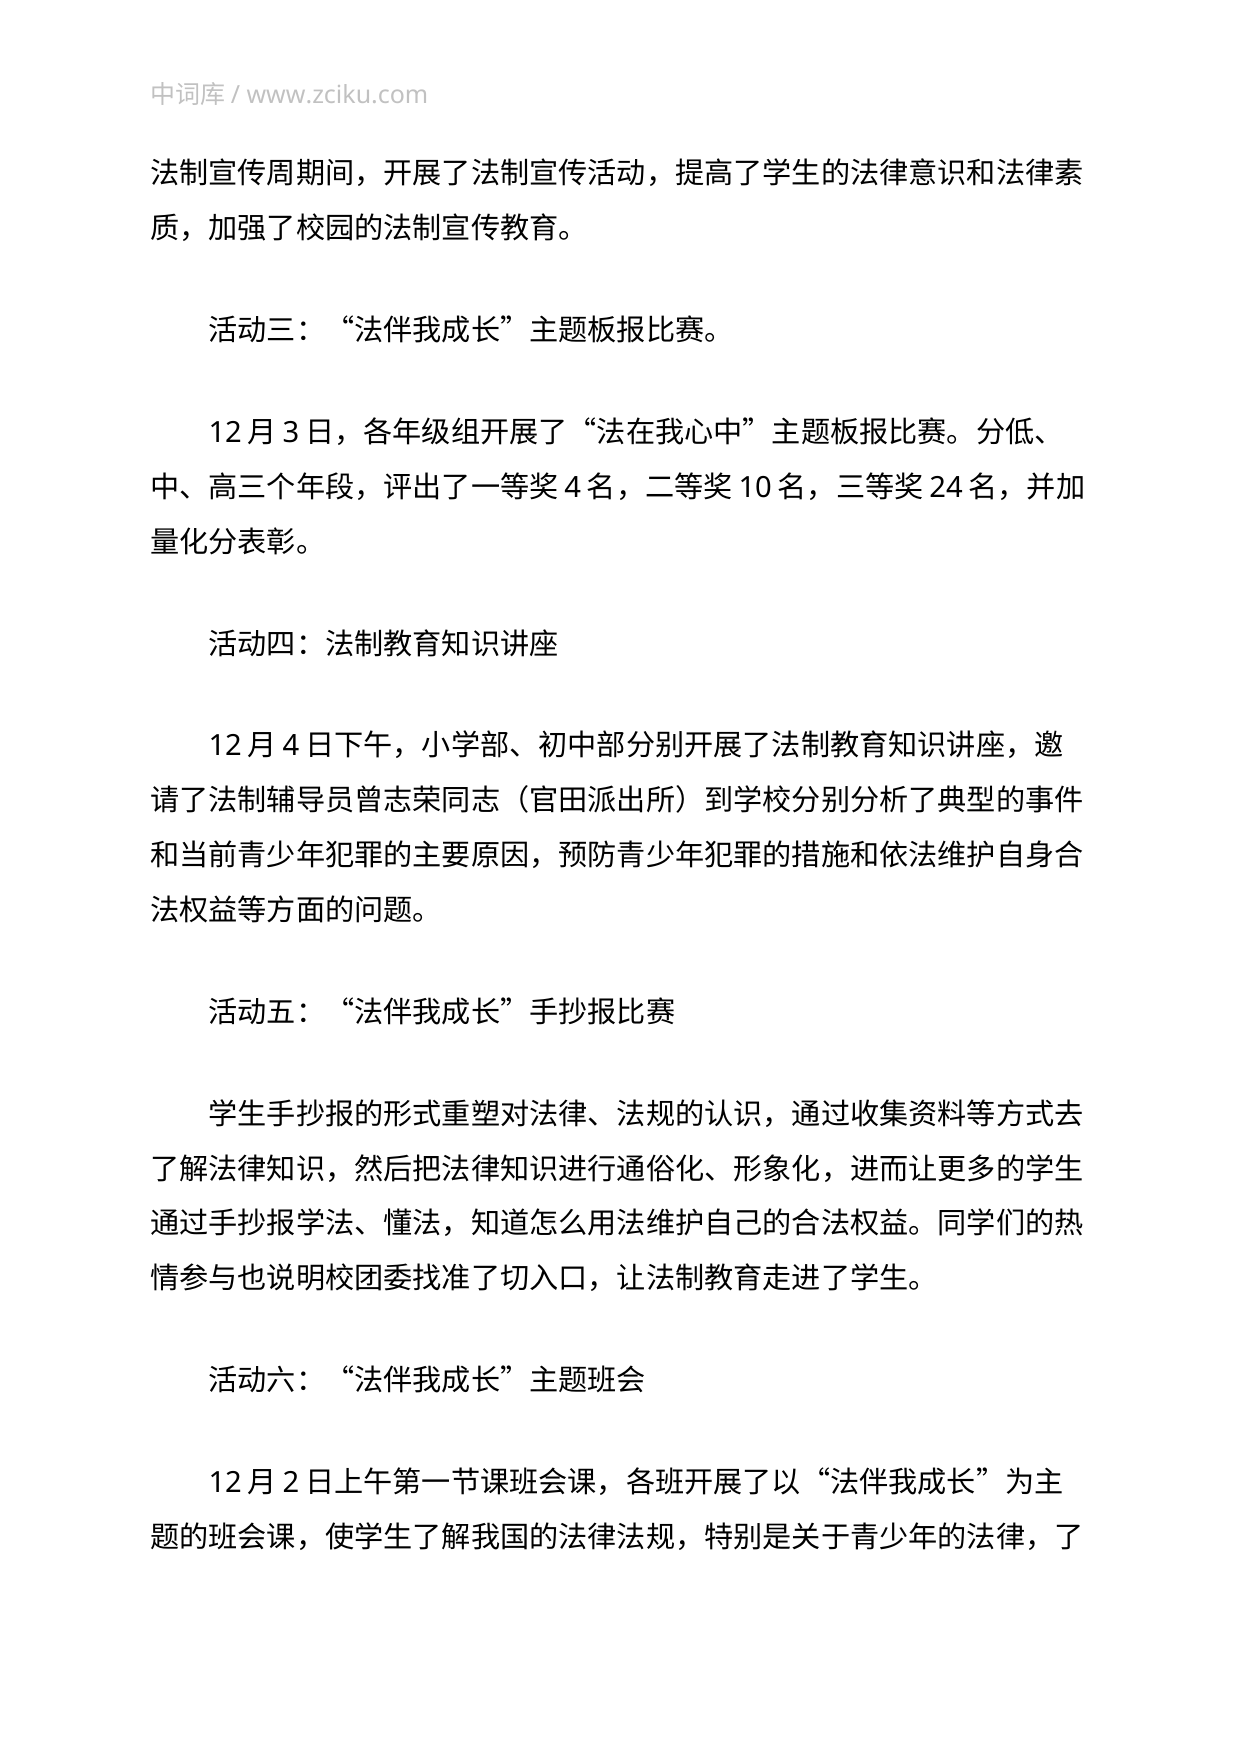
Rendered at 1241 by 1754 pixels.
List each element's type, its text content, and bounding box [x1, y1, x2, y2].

text 12月3日，各年级组开展了“法在我心中”主题板报比赛。分低、中、高三个年段，评出了一等奖4名，二等奖10名，三等奖24名，并加量化分表彰。 [150, 408, 1090, 561]
text 活动五：“法伴我成长”手抄报比赛 [150, 988, 1090, 1031]
text 活动三：“法伴我成长”主题板报比赛。 [150, 307, 1090, 349]
text 活动四：法制教育知识讲座 [150, 620, 1090, 662]
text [150, 150, 1090, 247]
text 活动六：“法伴我成长”主题班会 [150, 1357, 1090, 1399]
text 12月4日下午，小学部、初中部分别开展了法制教育知识讲座，邀请了法制辅导员曾志荣同志（官田派出所）到学校分别分析了典型的事件和当前青少年犯罪的主要原因，预防青少年犯罪的措施和依法维护自身合法权益等方面的问题。 [150, 722, 1090, 929]
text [150, 1458, 1090, 1556]
text 学生手抄报的形式重塑对法律、法规的认识，通过收集资料等方式去了解法律知识，然后把法律知识进行通俗化、形象化，进而让更多的学生通过手抄报学法、懂法，知道怎么用法维护自己的合法权益。同学们的热情参与也说明校团委找准了切入口，让法制教育走进了学生。 [150, 1090, 1090, 1297]
